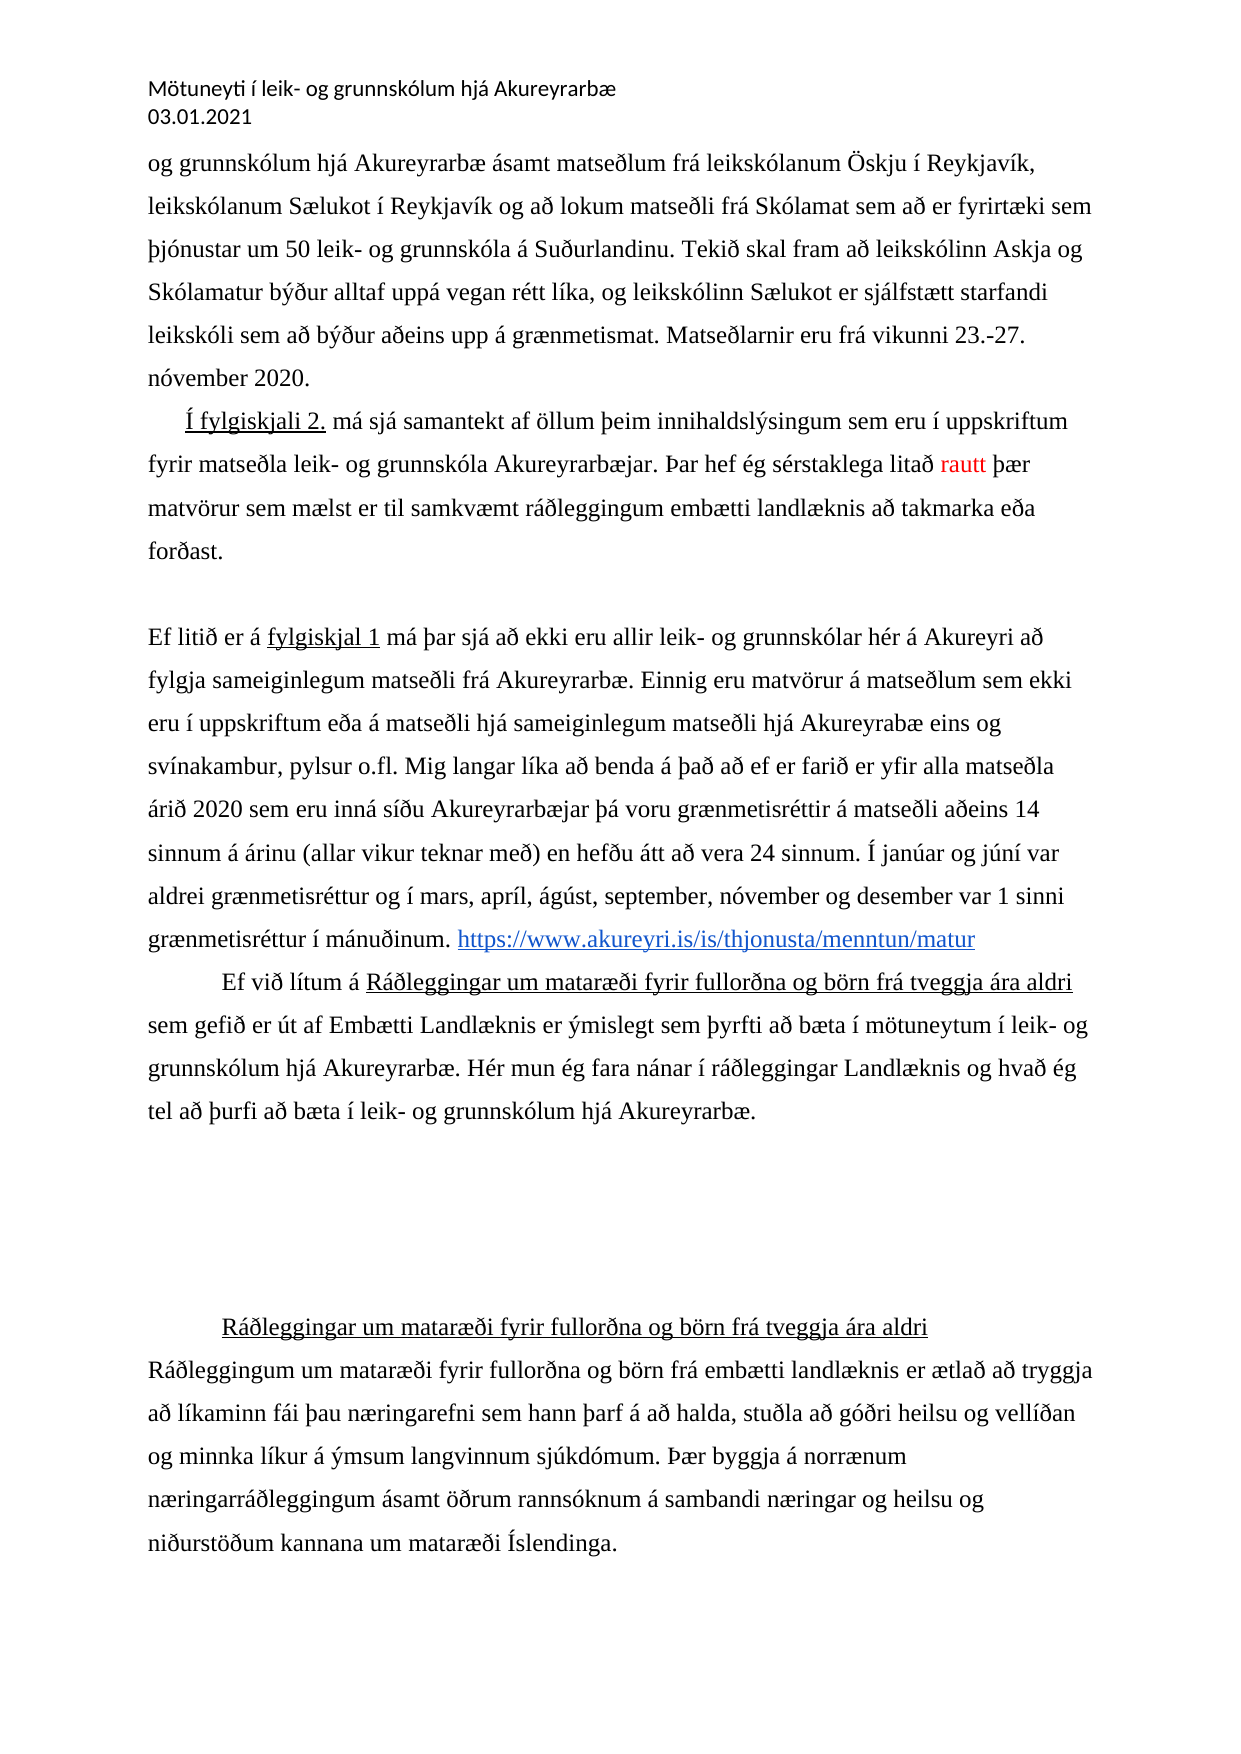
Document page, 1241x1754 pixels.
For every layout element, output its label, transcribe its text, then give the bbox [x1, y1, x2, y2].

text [148, 1355, 1093, 1556]
text Ef við lítum á Ráðleggingar um mataræði fyrir fullorðna og börn frá tveggja ára aldri sem gefið er út af Embætti Landlæknis er ýmislegt sem þyrfti að bæta í mötuneytum í leik- og grunnskólum hjá Akureyrarbæ. Hér mun ég fara nánar í ráðleggingar Landlæknis og hvað ég tel að þurfi að bæta í leik- og grunnskólum hjá Akureyrarbæ. [148, 967, 1093, 1125]
text Í fylgiskjali 2. má sjá samantekt af öllum þeim innihaldslýsingum sem eru í uppskriftum fyrir matseðla leik- og grunnskóla Akureyrarbæjar. Þar hef ég sérstaklega litað rautt þær matvörur sem mælst er til samkvæmt ráðleggingum embætti landlæknis að takmarka eða forðast. [148, 406, 1093, 564]
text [148, 148, 1093, 392]
text Ef litið er á fylgiskjal 1 má þar sjá að ekki eru allir leik- og grunnskólar hér á Akureyri að fylgja sameiginlegum matseðli frá Akureyrarbæ. Einnig eru matvörur á matseðlum sem ekki eru í uppskriftum eða á matseðli hjá sameiginlegum matseðli hjá Akureyrabæ eins og svínakambur, pylsur o.fl. Mig langar líka að benda á það að ef er farið er yfir alla matseðla árið 2020 sem eru inná síðu Akureyrarbæjar þá voru grænmetisréttir á matseðli aðeins 14 sinnum á árinu (allar vikur teknar með) en hefðu átt að vera 24 sinnum. Í janúar og júní var aldrei grænmetisréttur og í mars, apríl, ágúst, september, nóvember og desember var 1 sinni grænmetisréttur í mánuðinum. https://www.akureyri.is/is/thjonusta/menntun/matur [148, 622, 1093, 953]
text Ráðleggingar um mataræði fyrir fullorðna og börn frá tveggja ára aldri [148, 1312, 1093, 1341]
